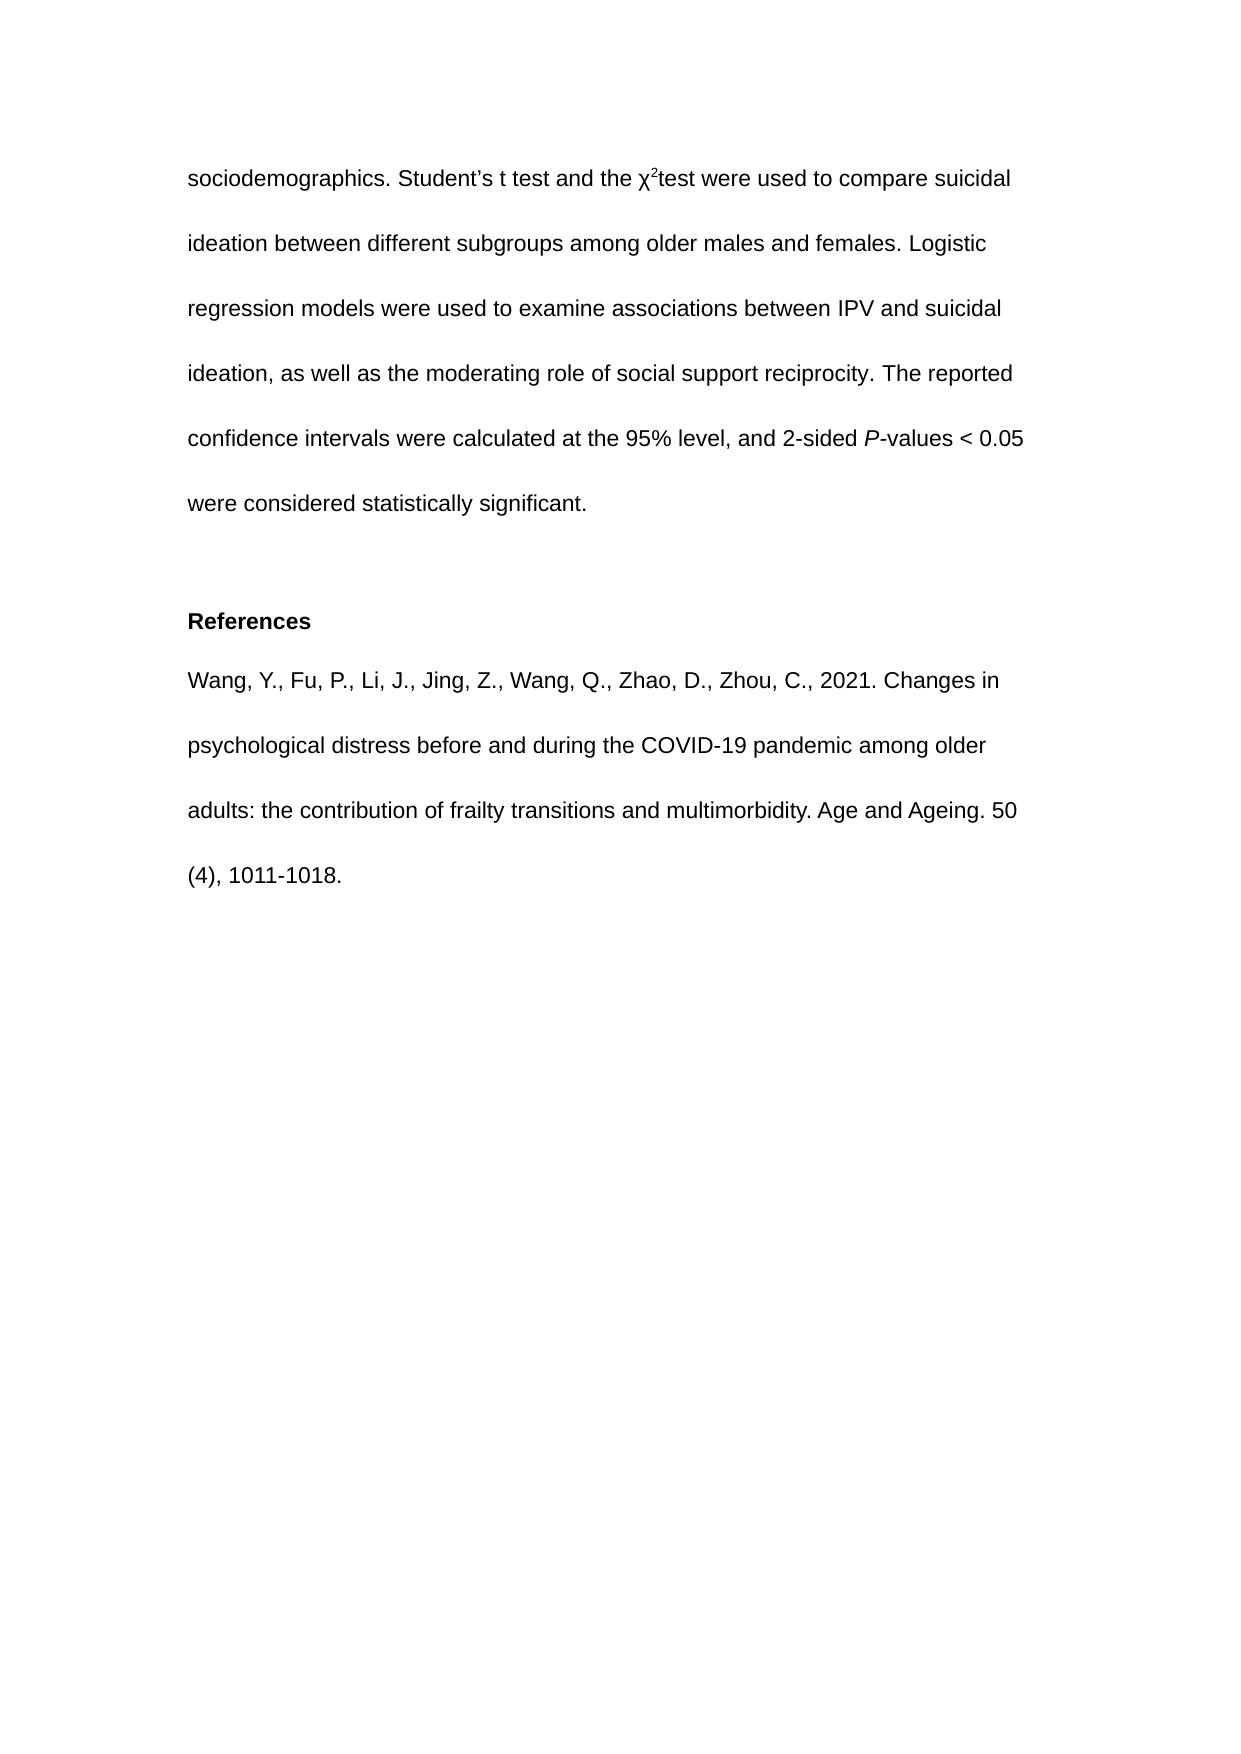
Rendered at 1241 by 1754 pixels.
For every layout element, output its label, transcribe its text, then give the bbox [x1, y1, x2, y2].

text Wang, Y., Fu, P., Li, J., Jing, Z., Wang, Q., Zhao, D., Zhou, C., 2021. Changes in psychological distress before and during the COVID-19 pandemic among older adults: the contribution of frailty transitions and multimorbidity. Age and Ageing. 50 (4), 1011-1018. [187, 663, 1053, 891]
text References [187, 605, 1053, 637]
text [187, 162, 1053, 519]
